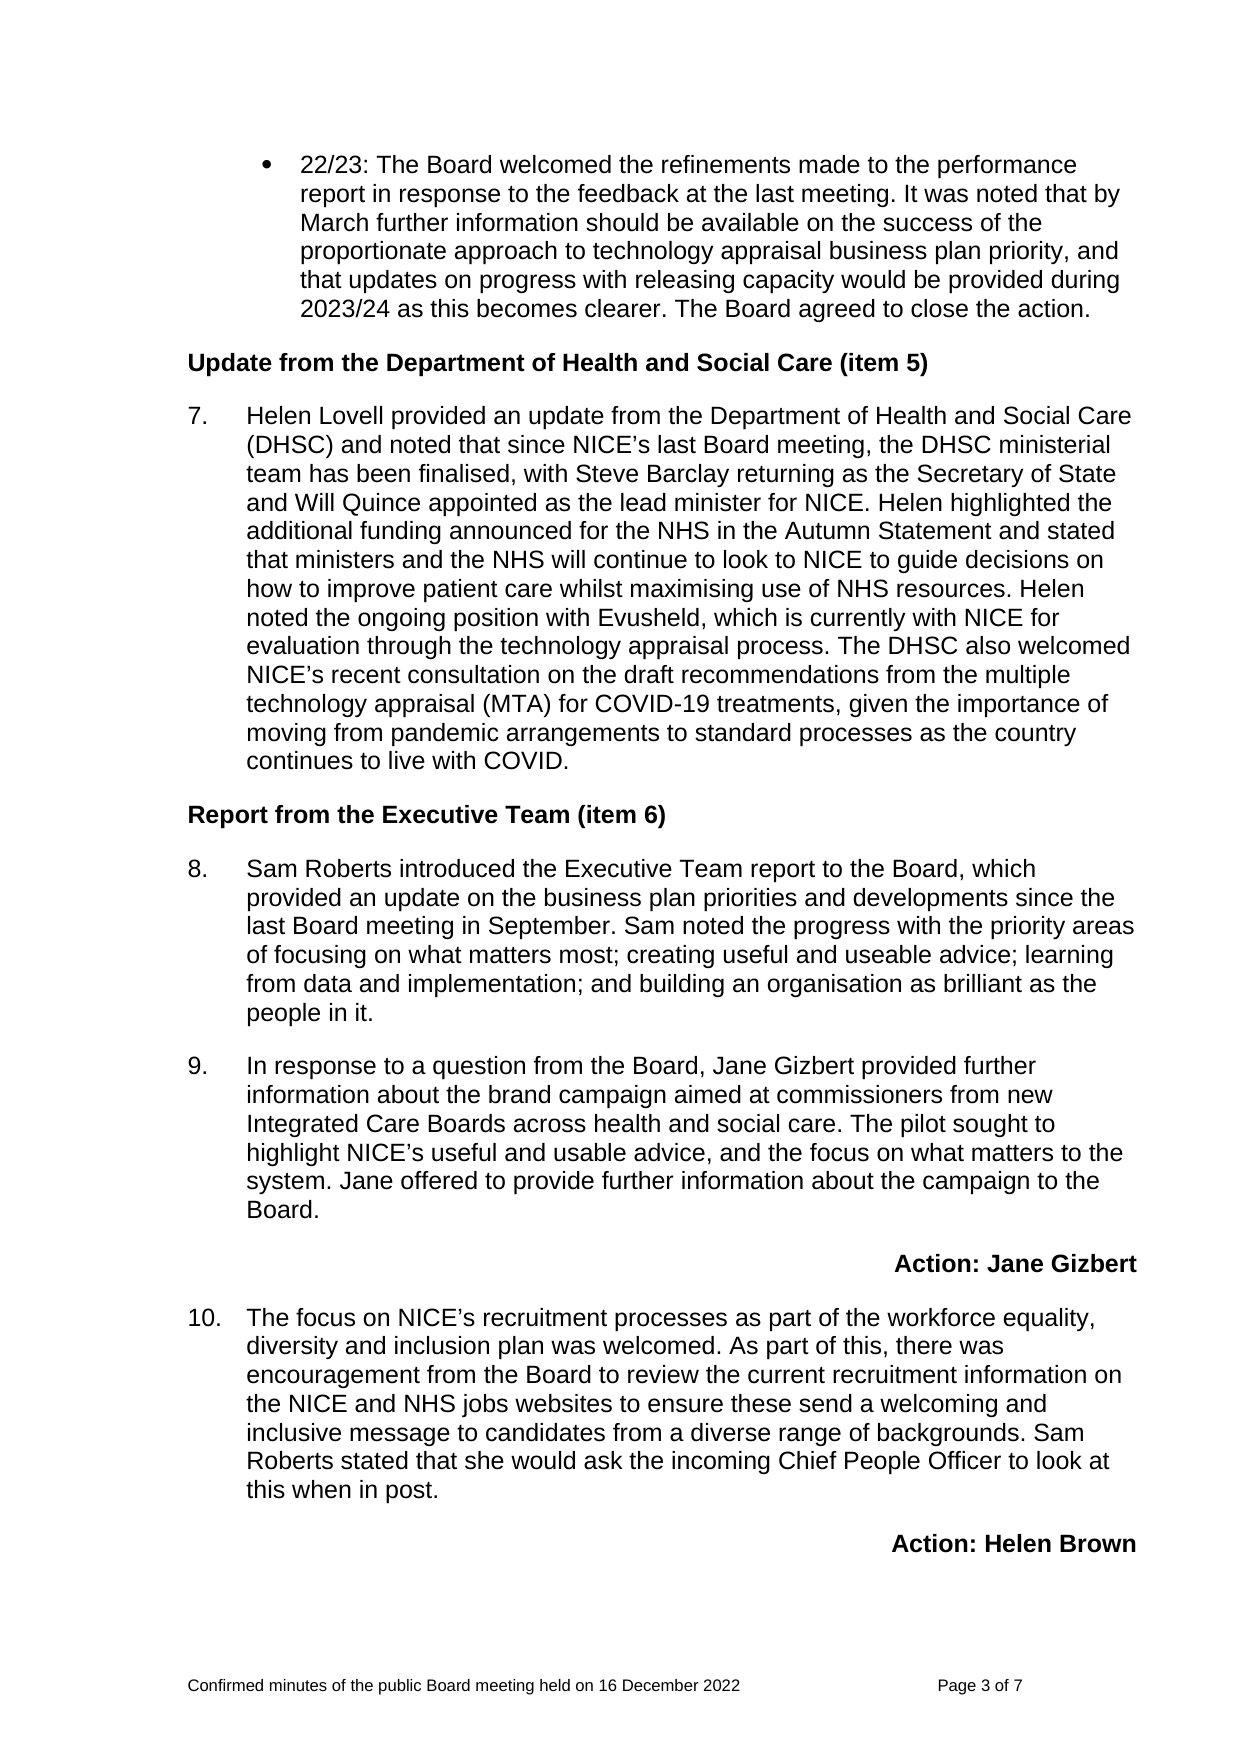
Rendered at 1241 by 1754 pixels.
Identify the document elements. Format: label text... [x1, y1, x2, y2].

text Sam Roberts introduced the Executive Team report to the Board, which provided an update on the business plan priorities and developments since the last Board meeting in September. Sam noted the progress with the priority areas of focusing on what matters most; creating useful and useable advice; learning from data and implementation; and building an organisation as brilliant as the people in it. [187, 854, 1137, 1026]
subtitle Update from the Department of Health and Social Care (item 5) [187, 348, 1137, 376]
text In response to a question from the Board, Jane Gizbert provided further information about the brand campaign aimed at commissioners from new Integrated Care Boards across health and social care. The pilot sought to highlight NICE’s useful and usable advice, and the focus on what matters to the system. Jane offered to provide further information about the campaign to the Board. [187, 1051, 1137, 1224]
text Action: Jane Gizbert [262, 1249, 1137, 1278]
subtitle Report from the Executive Team (item 6) [187, 800, 1137, 829]
text Helen Lovell provided an update from the Department of Health and Social Care (DHSC) and noted that since NICE’s last Board meeting, the DHSC ministerial team has been finalised, with Steve Barclay returning as the Secretary of State and Will Quince appointed as the lead minister for NICE. Helen highlighted the additional funding announced for the NHS in the Autumn Statement and stated that ministers and the NHS will continue to look to NICE to guide decisions on how to improve patient care whilst maximising use of NHS resources. Helen noted the ongoing position with Evusheld, which is currently with NICE for evaluation through the technology appraisal process. The DHSC also welcomed NICE’s recent consultation on the draft recommendations from the multiple technology appraisal (MTA) for COVID-19 treatments, given the importance of moving from pandemic arrangements to standard processes as the country continues to live with COVID. [187, 401, 1137, 775]
text The focus on NICE’s recruitment processes as part of the workforce equality, diversity and inclusion plan was welcomed. As part of this, there was encouragement from the Board to review the current recruitment information on the NICE and NHS jobs websites to ensure these send a welcoming and inclusive message to candidates from a diverse range of backgrounds. Sam Roberts stated that she would ask the incoming Chief People Officer to look at this when in post. [187, 1303, 1137, 1504]
list 22/23: The Board welcomed the refinements made to the performance report in response to the feedback at the last meeting. It was noted that by March further information should be available on the success of the proportionate approach to technology appraisal business plan priority, and that updates on progress with releasing capacity would be provided during 2023/24 as this becomes clearer. The Board agreed to close the action. [262, 150, 1137, 323]
text Action: Helen Brown [262, 1529, 1137, 1558]
